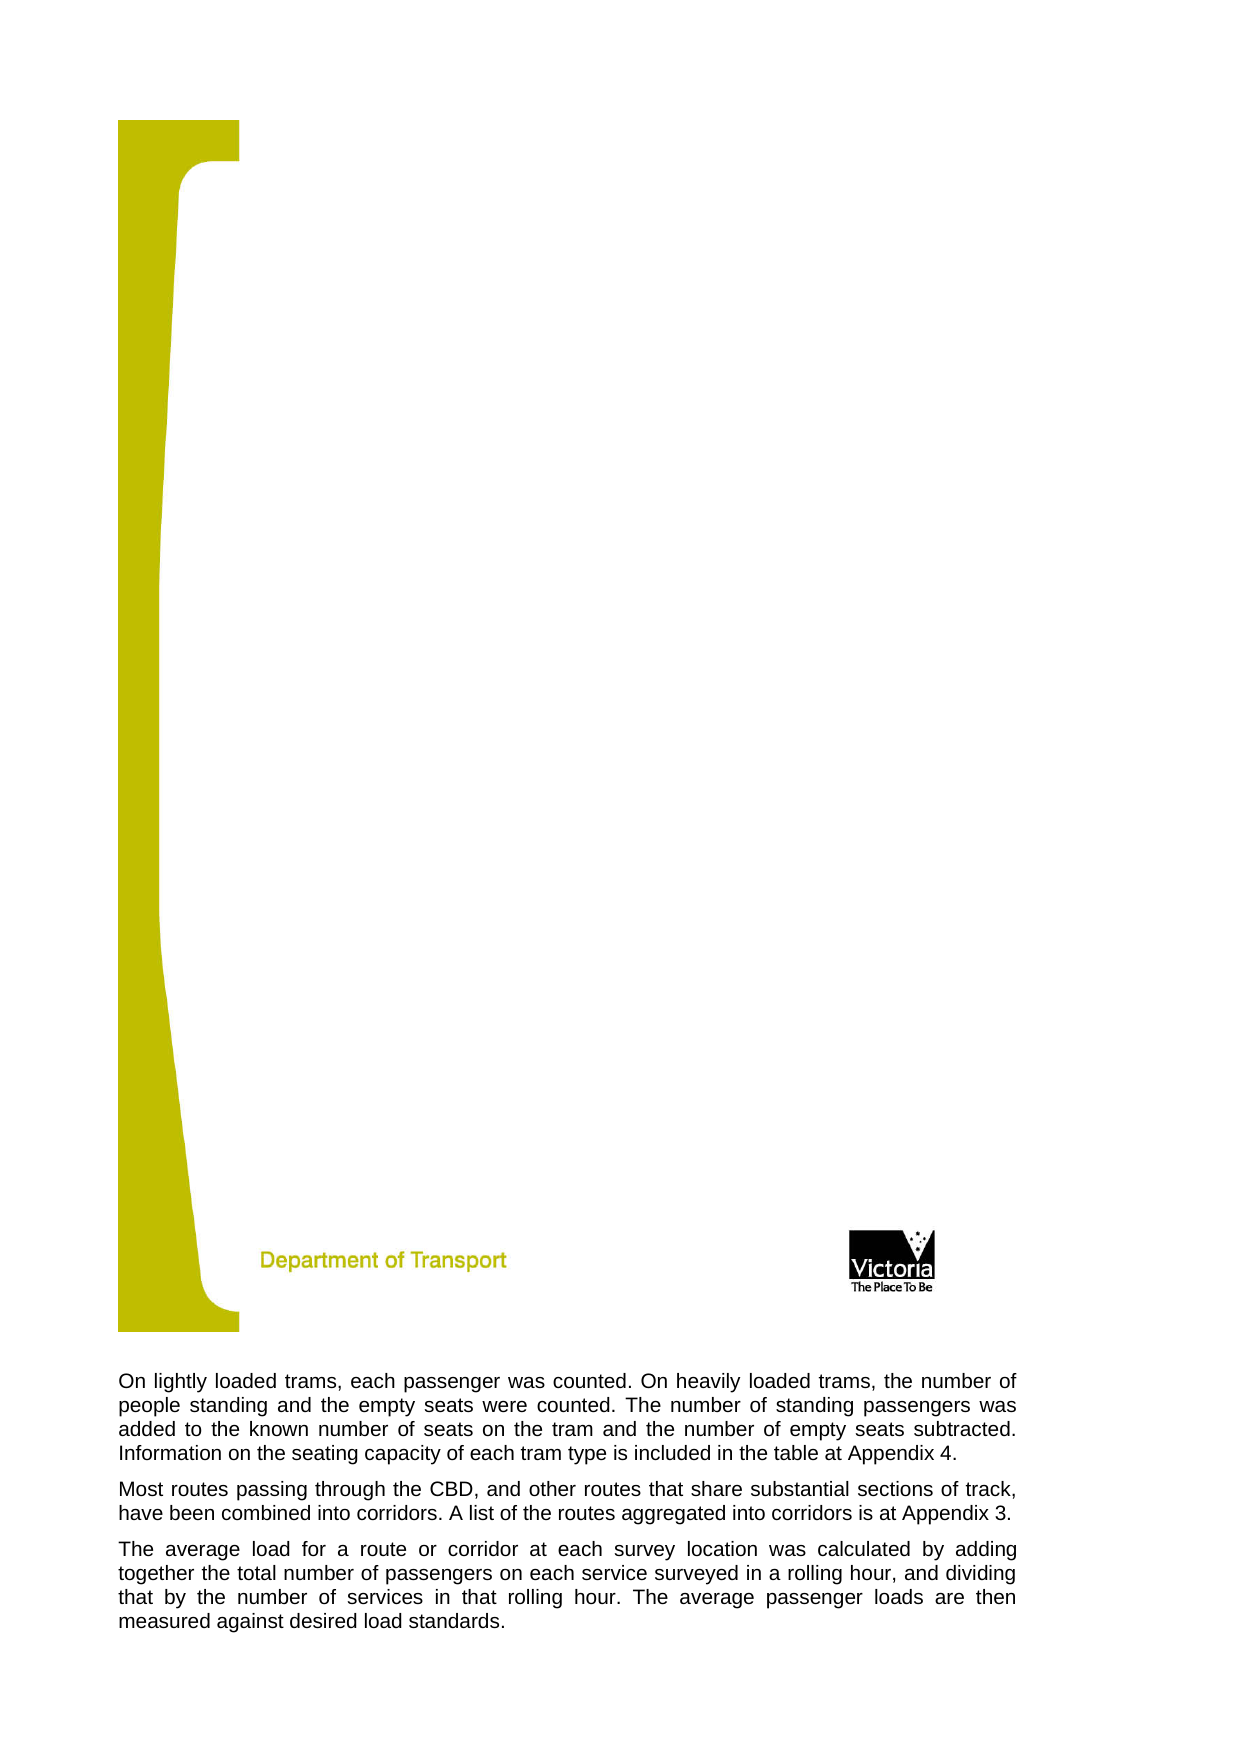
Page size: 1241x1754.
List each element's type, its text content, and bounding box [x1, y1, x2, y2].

text Most routes passing through the CBD, and other routes that share substantial sections of track, have been combined into corridors. A list of the routes aggregated into corridors is at Appendix 3. [118, 1477, 1019, 1525]
picture [118, 120, 975, 1332]
text On lightly loaded trams, each passenger was counted. On heavily loaded trams, the number of people standing and the empty seats were counted. The number of standing passengers was added to the known number of seats on the tram and the number of empty seats subtracted. Information on the seating capacity of each tram type is included in the table at Appendix 4. [118, 1368, 1019, 1464]
text The average load for a route or corridor at each survey location was calculated by adding together the total number of passengers on each service surveyed in a rolling hour, and dividing that by the number of services in that rolling hour. The average passenger loads are then measured against desired load standards. [118, 1537, 1019, 1633]
